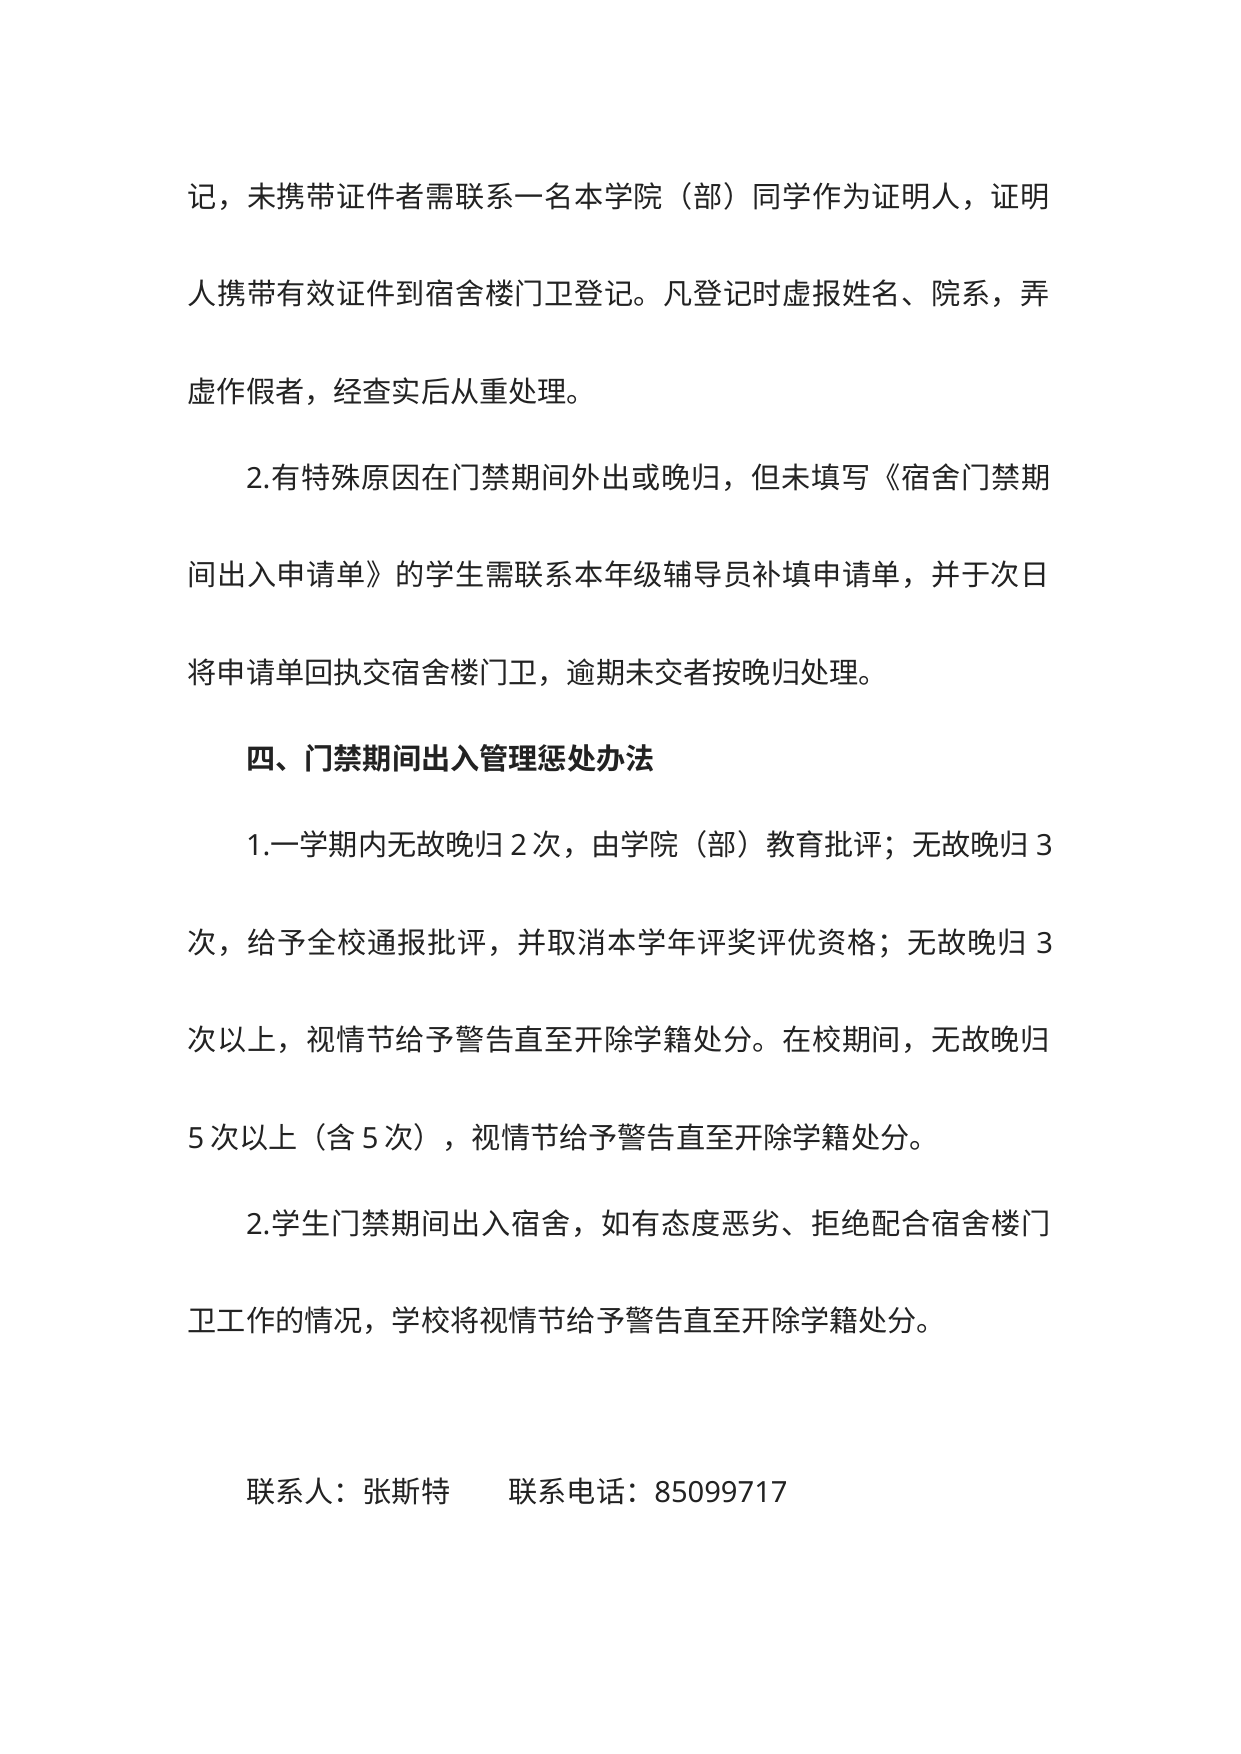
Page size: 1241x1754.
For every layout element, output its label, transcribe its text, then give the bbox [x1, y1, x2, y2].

text 1.一学期内无故晚归2次，由学院（部）教育批评；无故晚归3次，给予全校通报批评，并取消本学年评奖评优资格；无故晚归3次以上，视情节给予警告直至开除学籍处分。在校期间，无故晚归5次以上（含5次），视情节给予警告直至开除学籍处分。 [187, 810, 1053, 1168]
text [187, 162, 1053, 422]
text 2.学生门禁期间出入宿舍，如有态度恶劣、拒绝配合宿舍楼门卫工作的情况，学校将视情节给予警告直至开除学籍处分。 [187, 1189, 1053, 1352]
text 四、门禁期间出入管理惩处办法 [187, 724, 1053, 789]
text 2.有特殊原因在门禁期间外出或晚归，但未填写《宿舍门禁期间出入申请单》的学生需联系本年级辅导员补填申请单，并于次日将申请单回执交宿舍楼门卫，逾期未交者按晚归处理。 [187, 443, 1053, 703]
text 联系人：张斯特 联系电话：85099717 [187, 1457, 1053, 1522]
